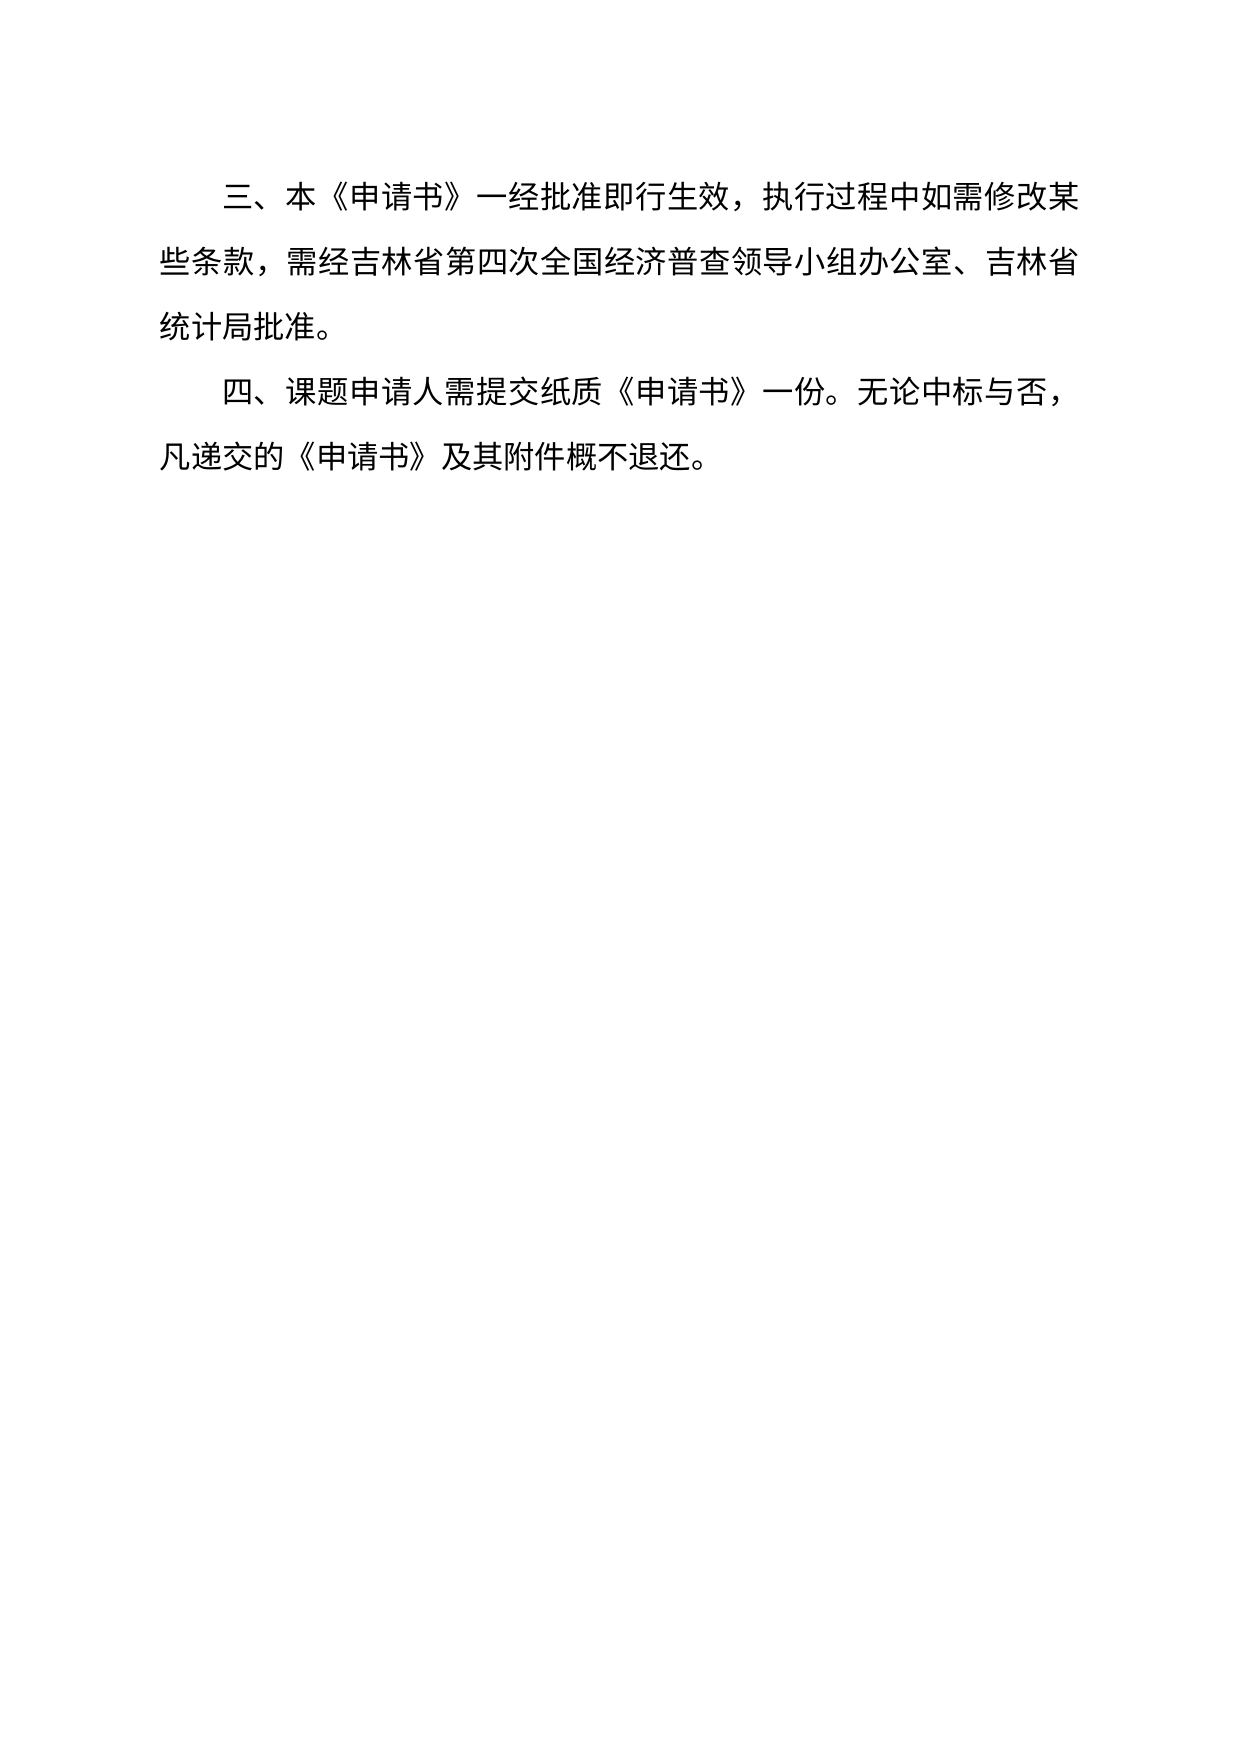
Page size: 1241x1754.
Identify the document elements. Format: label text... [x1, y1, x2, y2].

text 四、课题申请人需提交纸质《申请书》一份。无论中标与否，凡递交的《申请书》及其附件概不退还。 [159, 357, 1081, 487]
text 三、本《申请书》一经批准即行生效，执行过程中如需修改某些条款，需经吉林省第四次全国经济普查领导小组办公室、吉林省统计局批准。 [159, 162, 1081, 357]
